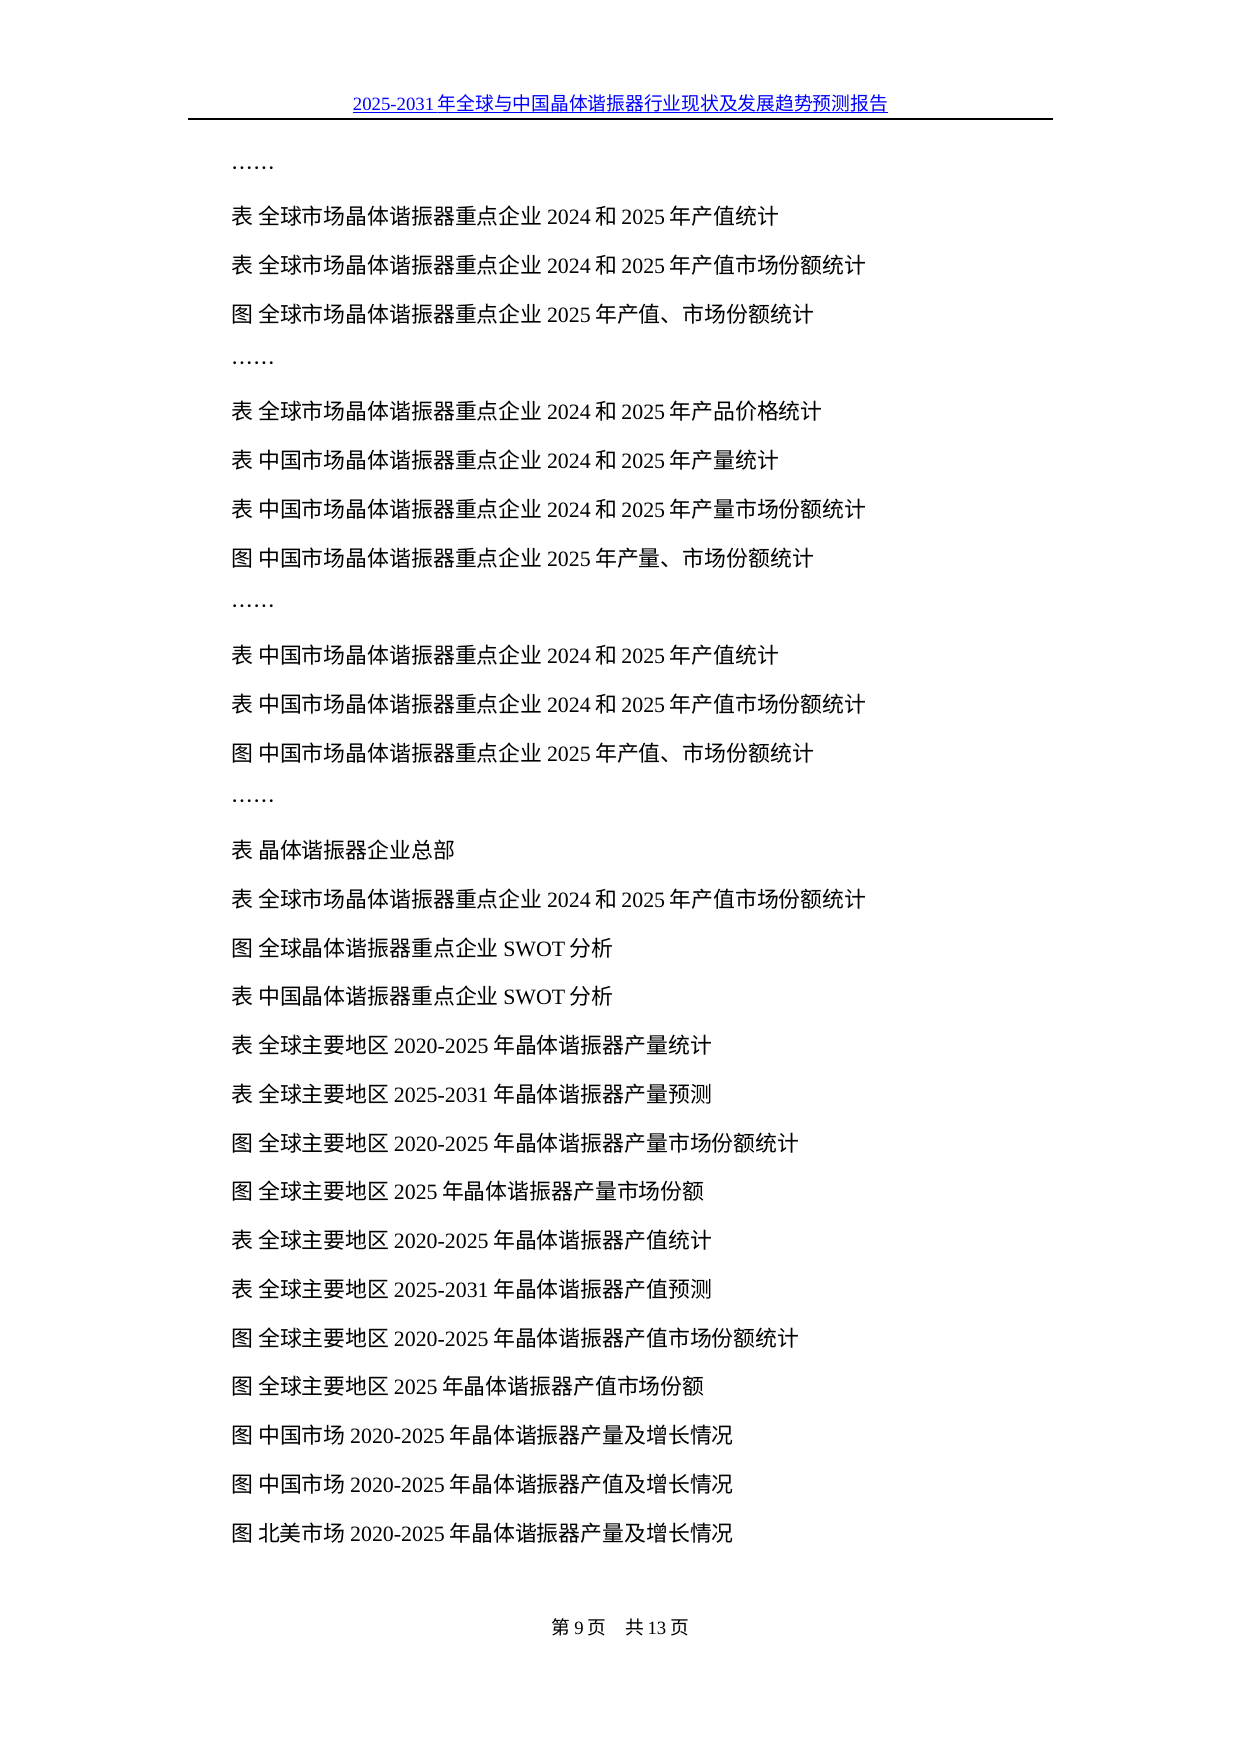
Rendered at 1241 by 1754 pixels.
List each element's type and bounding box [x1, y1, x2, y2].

text [187, 150, 1053, 1548]
